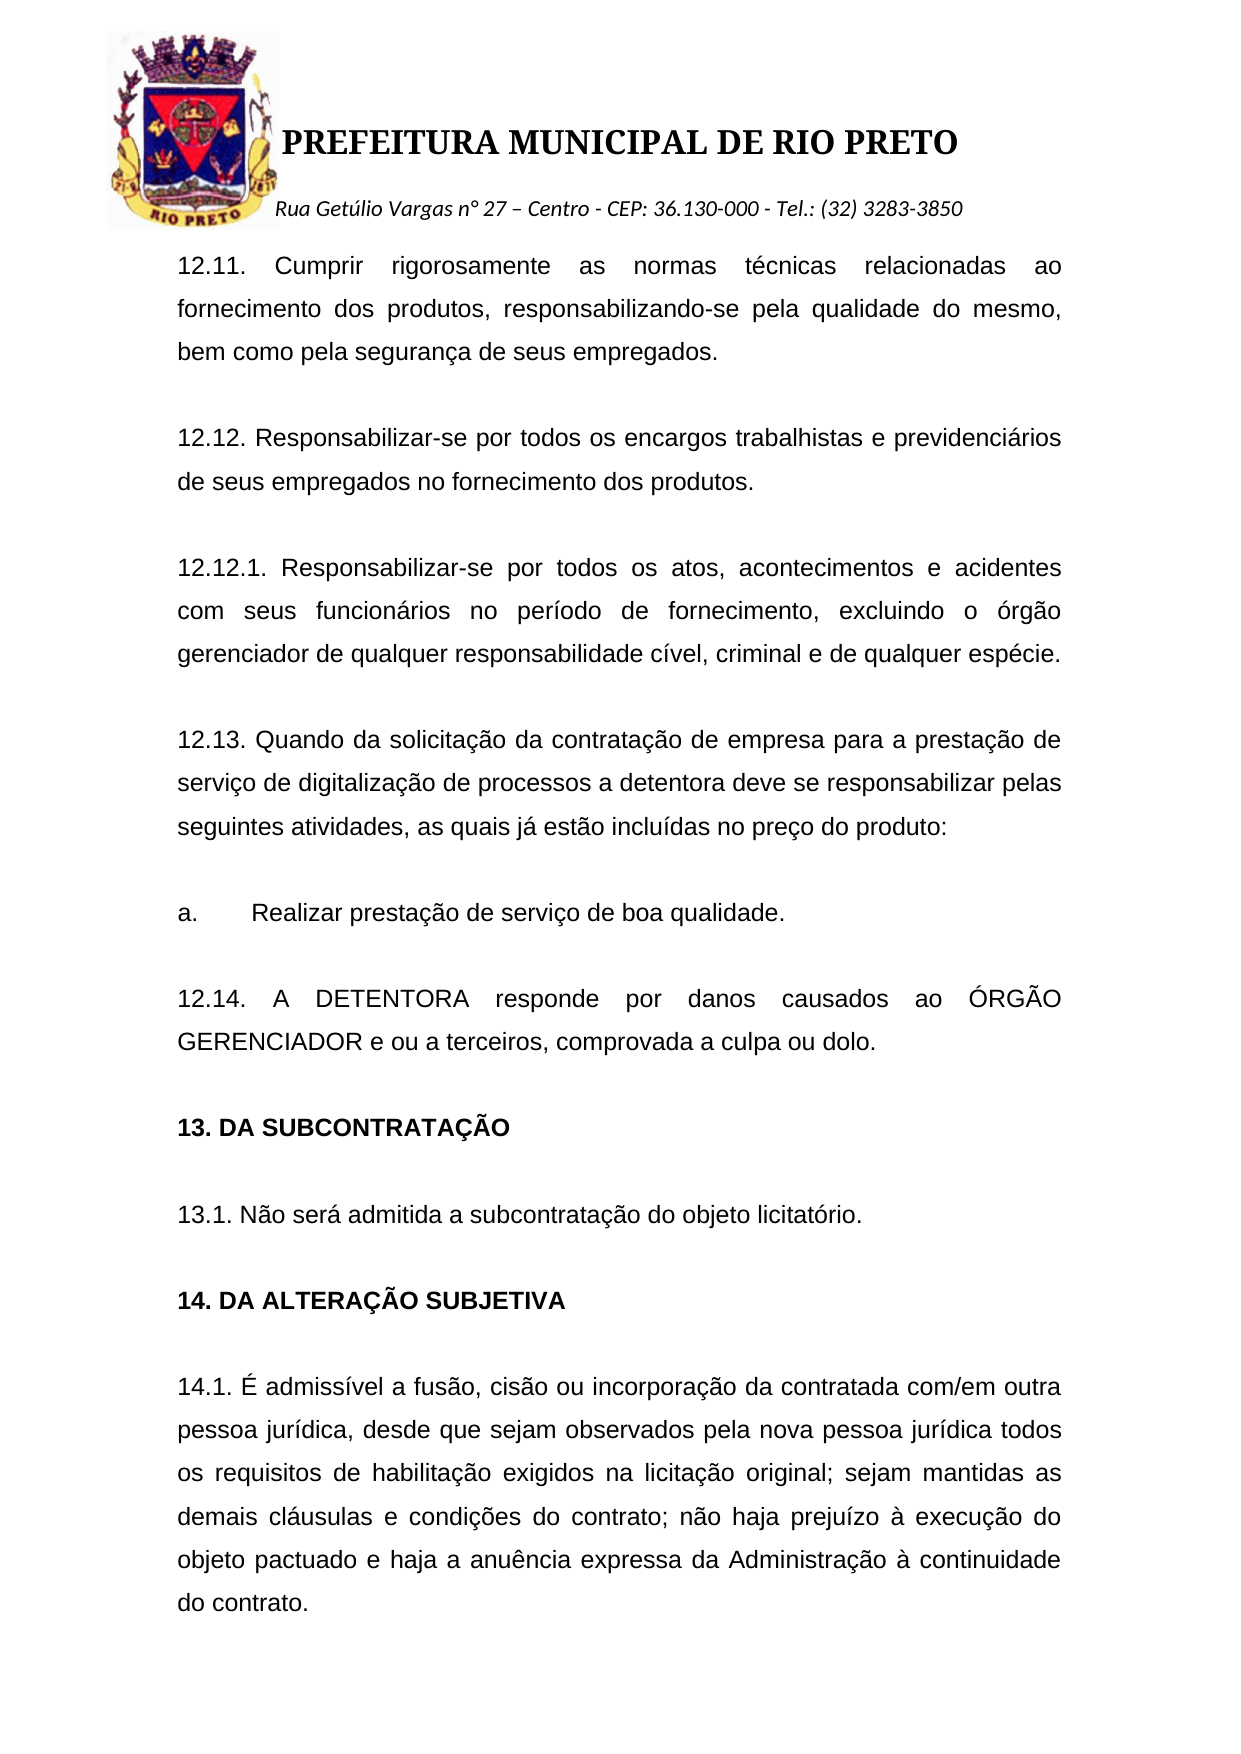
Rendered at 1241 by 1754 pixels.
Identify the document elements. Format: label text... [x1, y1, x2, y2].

picture [106, 31, 280, 230]
text 14. DA ALTERAÇÃO SUBJETIVA [177, 1286, 1063, 1315]
text 12.11. Cumprir rigorosamente as normas técnicas relacionadas ao fornecimento dos produtos, responsabilizando-se pela qualidade do mesmo, bem como pela segurança de seus empregados. [177, 251, 1063, 366]
text 13.1. Não será admitida a subcontratação do objeto licitatório. [177, 1200, 1063, 1228]
text 13. DA SUBCONTRATAÇÃO [177, 1113, 1063, 1142]
text 12.12.1. Responsabilizar-se por todos os atos, acontecimentos e acidentes com seus funcionários no período de fornecimento, excluindo o órgão gerenciador de qualquer responsabilidade cível, criminal e de qualquer espécie. [177, 553, 1063, 668]
text 12.14. A DETENTORA responde por danos causados ao ÓRGÃO GERENCIADOR e ou a terceiros, comprovada a culpa ou dolo. [177, 984, 1063, 1056]
text 14.1. É admissível a fusão, cisão ou incorporação da contratada com/em outra pessoa jurídica, desde que sejam observados pela nova pessoa jurídica todos os requisitos de habilitação exigidos na licitação original; sejam mantidas as demais cláusulas e condições do contrato; não haja prejuízo à execução do objeto pactuado e haja a anuência expressa da Administração à continuidade do contrato. [177, 1372, 1063, 1617]
text 12.13. Quando da solicitação da contratação de empresa para a prestação de serviço de digitalização de processos a detentora deve se responsabilizar pelas seguintes atividades, as quais já estão incluídas no preço do produto: [177, 725, 1063, 840]
text 12.12. Responsabilizar-se por todos os encargos trabalhistas e previdenciários de seus empregados no fornecimento dos produtos. [177, 423, 1063, 495]
list Realizar prestação de serviço de boa qualidade. [177, 898, 1063, 927]
